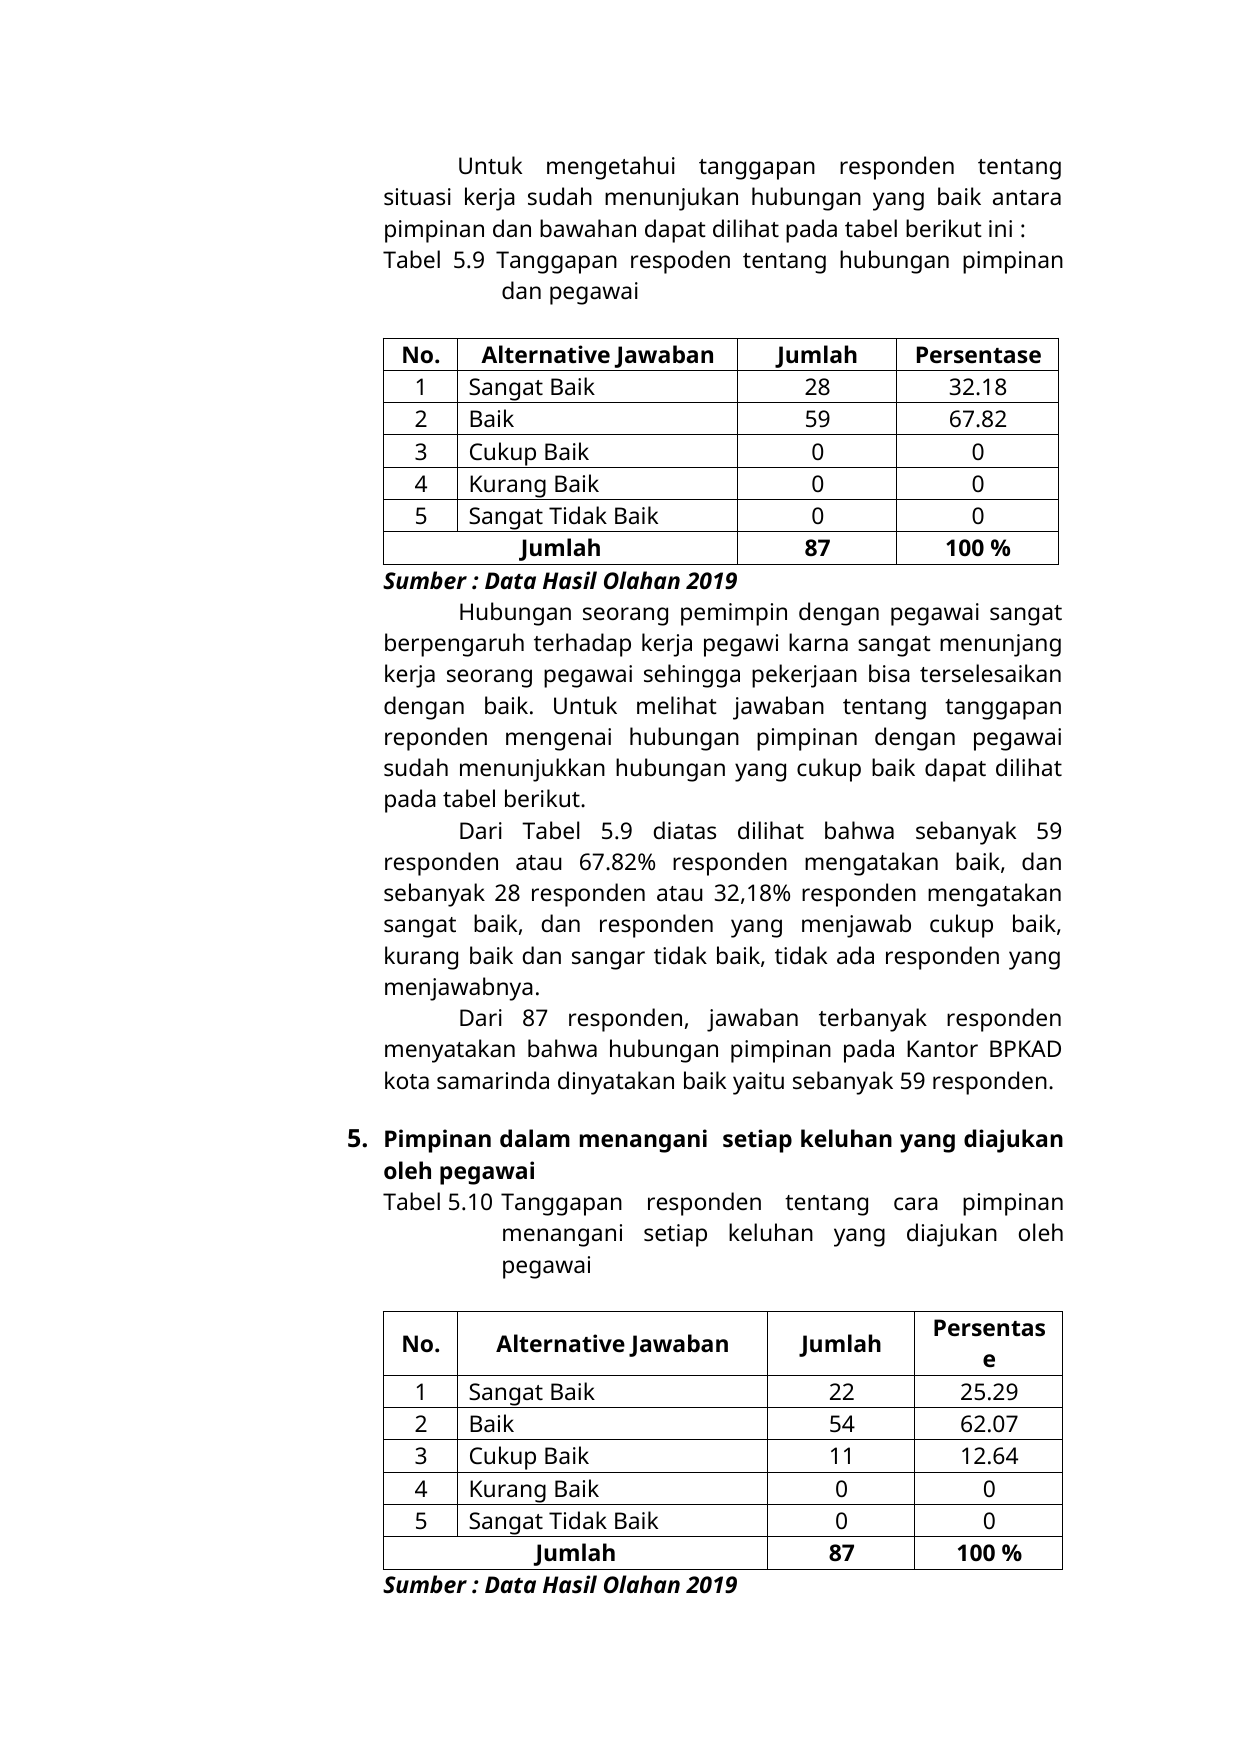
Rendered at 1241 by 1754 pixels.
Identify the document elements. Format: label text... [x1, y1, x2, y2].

table_cell 4 [384, 468, 457, 499]
table_cell 0 [738, 468, 896, 499]
table_cell 0 [915, 1505, 1062, 1536]
table_header No. [384, 339, 457, 370]
table_cell Kurang Baik [458, 468, 737, 499]
table_cell 100 % [897, 532, 1058, 563]
table_cell 3 [384, 435, 457, 467]
table_cell 28 [738, 371, 896, 402]
table_cell 0 [738, 500, 896, 531]
table_cell 0 [915, 1473, 1062, 1504]
table_cell 0 [897, 435, 1058, 467]
table_cell 32.18 [897, 371, 1058, 402]
table_cell 1 [384, 1376, 457, 1407]
table_cell Sangat Baik [458, 1376, 767, 1407]
table_cell Sangat Tidak Baik [458, 1505, 767, 1536]
text Hubungan seorang pemimpin dengan pegawai sangat berpengaruh terhadap kerja pegawi karna sangat menunjang kerja seorang pegawai sehingga pekerjaan bisa terselesaikan dengan baik. Untuk melihat jawaban tentang tanggapan reponden mengenai hubungan pimpinan dengan pegawai sudah menunjukkan hubungan yang cukup baik dapat dilihat pada tabel berikut. [383, 596, 1063, 814]
table_cell 25.29 [915, 1376, 1062, 1407]
table_cell Baik [458, 1408, 767, 1439]
table_cell Cukup Baik [458, 1440, 767, 1472]
table_cell 2 [384, 1408, 457, 1439]
table_cell 12.64 [915, 1440, 1062, 1472]
table_cell 87 [738, 532, 896, 563]
text Untuk mengetahui tanggapan responden tentang situasi kerja sudah menunjukan hubungan yang baik antara pimpinan dan bawahan dapat dilihat pada tabel berikut ini : [383, 150, 1063, 244]
table_cell Cukup Baik [458, 435, 737, 467]
table_cell 0 [738, 435, 896, 467]
table_header Persentase [897, 339, 1058, 370]
table_cell 62.07 [915, 1408, 1062, 1439]
table_cell Jumlah [384, 1537, 767, 1568]
table_header No. [384, 1312, 457, 1375]
table_cell 100 % [915, 1537, 1062, 1568]
text Sumber : Data Hasil Olahan 2019 [383, 1569, 1065, 1601]
table_cell Sangat Tidak Baik [458, 500, 737, 531]
table_cell 54 [768, 1408, 914, 1439]
table_header Alternative Jawaban [458, 1312, 767, 1375]
table_cell 87 [768, 1537, 914, 1568]
table_cell 22 [768, 1376, 914, 1407]
table_cell 5 [384, 500, 457, 531]
table_cell 0 [897, 468, 1058, 499]
table_cell 67.82 [897, 403, 1058, 434]
table_cell 0 [768, 1473, 914, 1504]
table_cell 5 [384, 1505, 457, 1536]
table_cell Sangat Baik [458, 371, 737, 402]
table_cell 2 [384, 403, 457, 434]
table_cell 11 [768, 1440, 914, 1472]
table_cell 1 [384, 371, 457, 402]
text Tabel 5.10 Tanggapan responden tentang cara pimpinan menangani setiap keluhan yang diajukan oleh pegawai [383, 1186, 1065, 1280]
table_cell 4 [384, 1473, 457, 1504]
text Dari Tabel 5.9 diatas dilihat bahwa sebanyak 59 responden atau 67.82% responden mengatakan baik, dan sebanyak 28 responden atau 32,18% responden mengatakan sangat baik, dan responden yang menjawab cukup baik, kurang baik dan sangar tidak baik, tidak ada responden yang menjawabnya. [383, 814, 1063, 1002]
table_cell Kurang Baik [458, 1473, 767, 1504]
table_cell 0 [768, 1505, 914, 1536]
table_cell Jumlah [384, 532, 737, 563]
text Sumber : Data Hasil Olahan 2019 [383, 564, 1065, 596]
table_cell Baik [458, 403, 737, 434]
text Tabel 5.9 Tanggapan respoden tentang hubungan pimpinan dan pegawai [383, 244, 1065, 306]
table_header Alternative Jawaban [458, 339, 737, 370]
table_cell 59 [738, 403, 896, 434]
table_cell 0 [897, 500, 1058, 531]
table_cell 3 [384, 1440, 457, 1472]
table_header Persentase [915, 1312, 1062, 1375]
table_header Jumlah [738, 339, 896, 370]
table_header Jumlah [768, 1312, 914, 1375]
text Dari 87 responden, jawaban terbanyak responden menyatakan bahwa hubungan pimpinan pada Kantor BPKAD kota samarinda dinyatakan baik yaitu sebanyak 59 responden. [383, 1002, 1063, 1096]
list Pimpinan dalam menangani setiap keluhan yang diajukan oleh pegawai [368, 1121, 1065, 1186]
